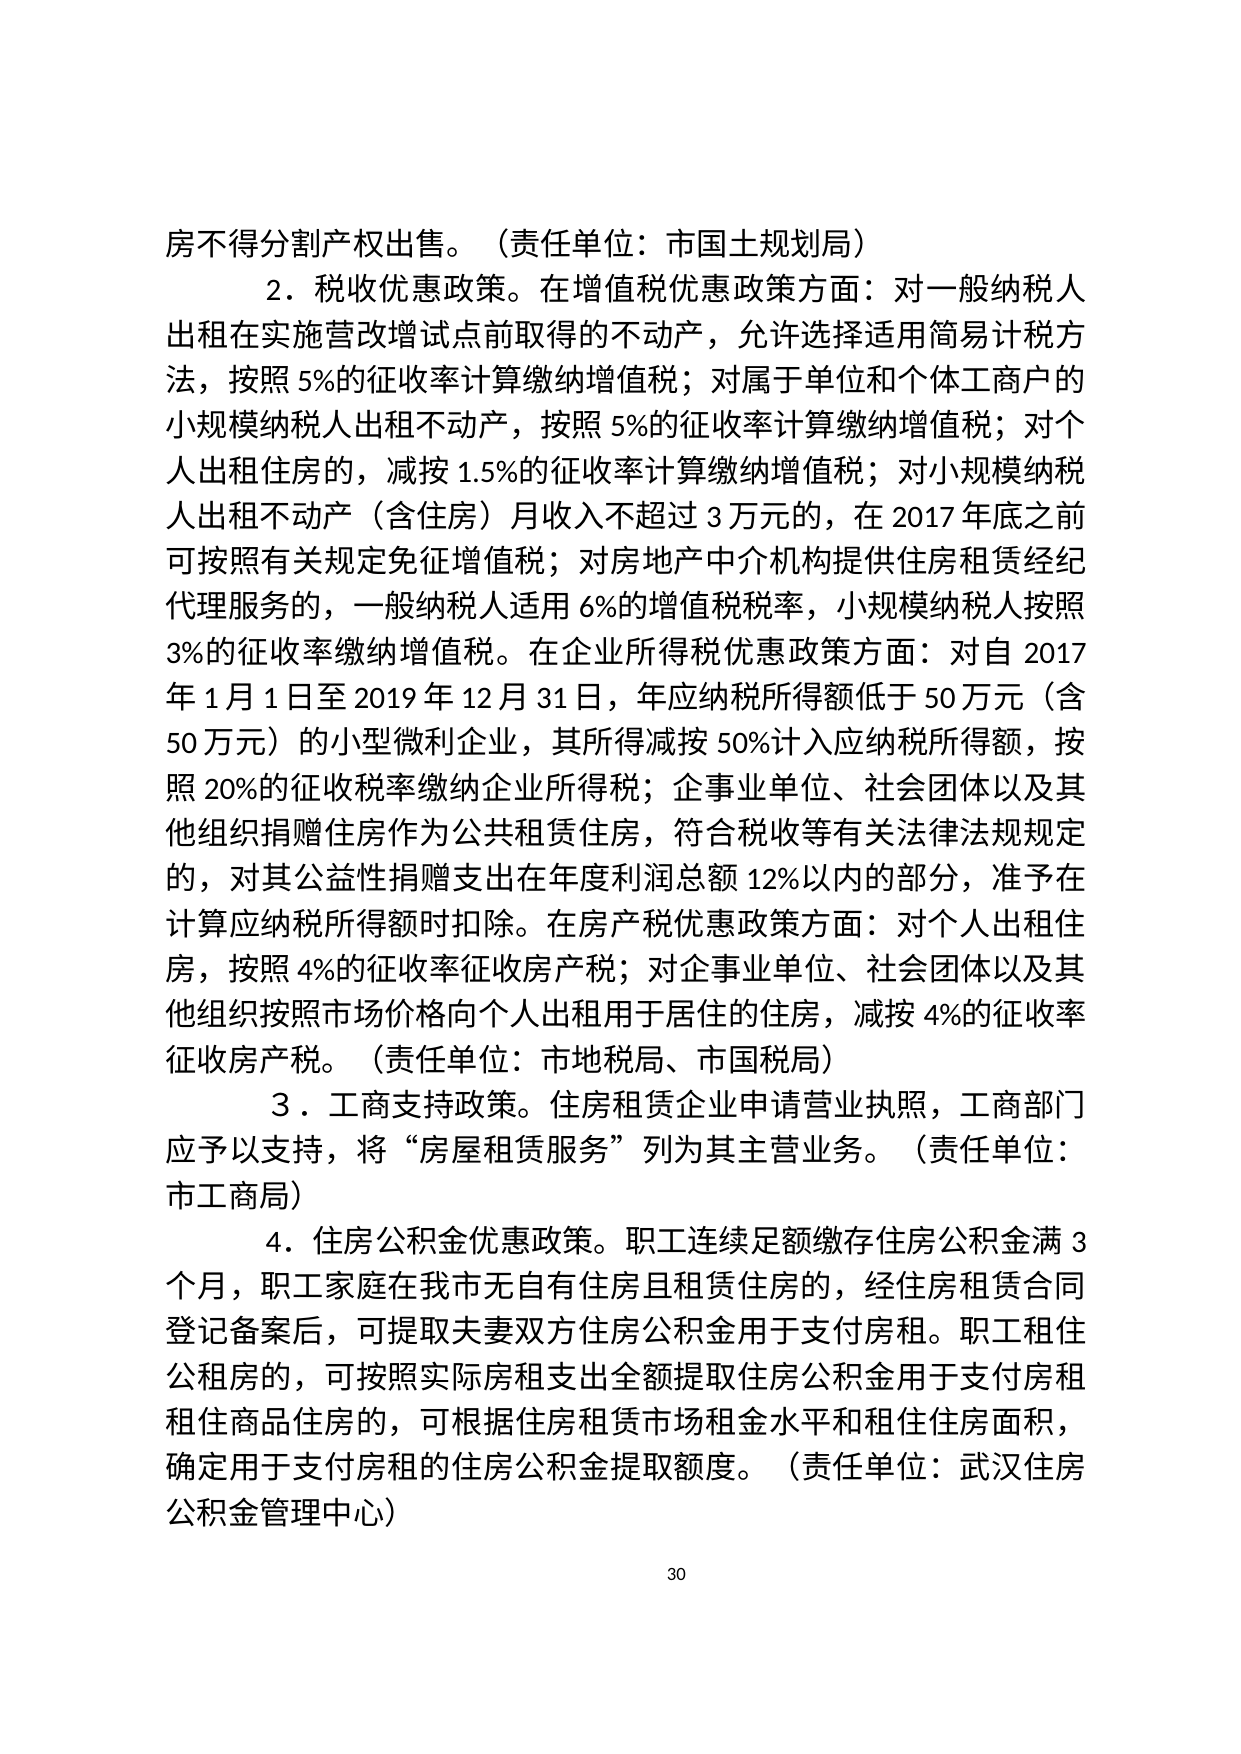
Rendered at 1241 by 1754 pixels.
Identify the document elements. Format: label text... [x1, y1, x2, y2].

text 4．住房公积金优惠政策。职工连续足额缴存住房公积金满3个月，职工家庭在我市无自有住房且租赁住房的，经住房租赁合同登记备案后，可提取夫妻双方住房公积金用于支付房租。职工租住公租房的，可按照实际房租支出全额提取住房公积金用于支付房租；租住商品住房的，可根据住房租赁市场租金水平和租住住房面积，确定用于支付房租的住房公积金提取额度。（责任单位：武汉住房公积金管理中心） [165, 1216, 1087, 1533]
text ３．工商支持政策。住房租赁企业申请营业执照，工商部门应予以支持，将“房屋租赁服务”列为其主营业务。（责任单位：市工商局） [165, 1080, 1087, 1216]
text 2．税收优惠政策。在增值税优惠政策方面：对一般纳税人出租在实施营改增试点前取得的不动产，允许选择适用简易计税方法，按照5%的征收率计算缴纳增值税；对属于单位和个体工商户的小规模纳税人出租不动产，按照5%的征收率计算缴纳增值税；对个人出租住房的，减按1.5%的征收率计算缴纳增值税；对小规模纳税人出租不动产（含住房）月收入不超过3万元的，在2017年底之前可按照有关规定免征增值税；对房地产中介机构提供住房租赁经纪代理服务的，一般纳税人适用6%的增值税税率，小规模纳税人按照3%的征收率缴纳增值税。在企业所得税优惠政策方面：对自2017年1月1日至2019年12月31日，年应纳税所得额低于50万元（含50万元）的小型微利企业，其所得减按50%计入应纳税所得额，按照20%的征收税率缴纳企业所得税；企事业单位、社会团体以及其他组织捐赠住房作为公共租赁住房，符合税收等有关法律法规规定的，对其公益性捐赠支出在年度利润总额12%以内的部分，准予在计算应纳税所得额时扣除。在房产税优惠政策方面：对个人出租住房，按照4%的征收率征收房产税；对企事业单位、社会团体以及其他组织按照市场价格向个人出租用于居住的住房，减按4%的征收率征收房产税。（责任单位：市地税局、市国税局） [165, 264, 1087, 1080]
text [165, 219, 1087, 264]
